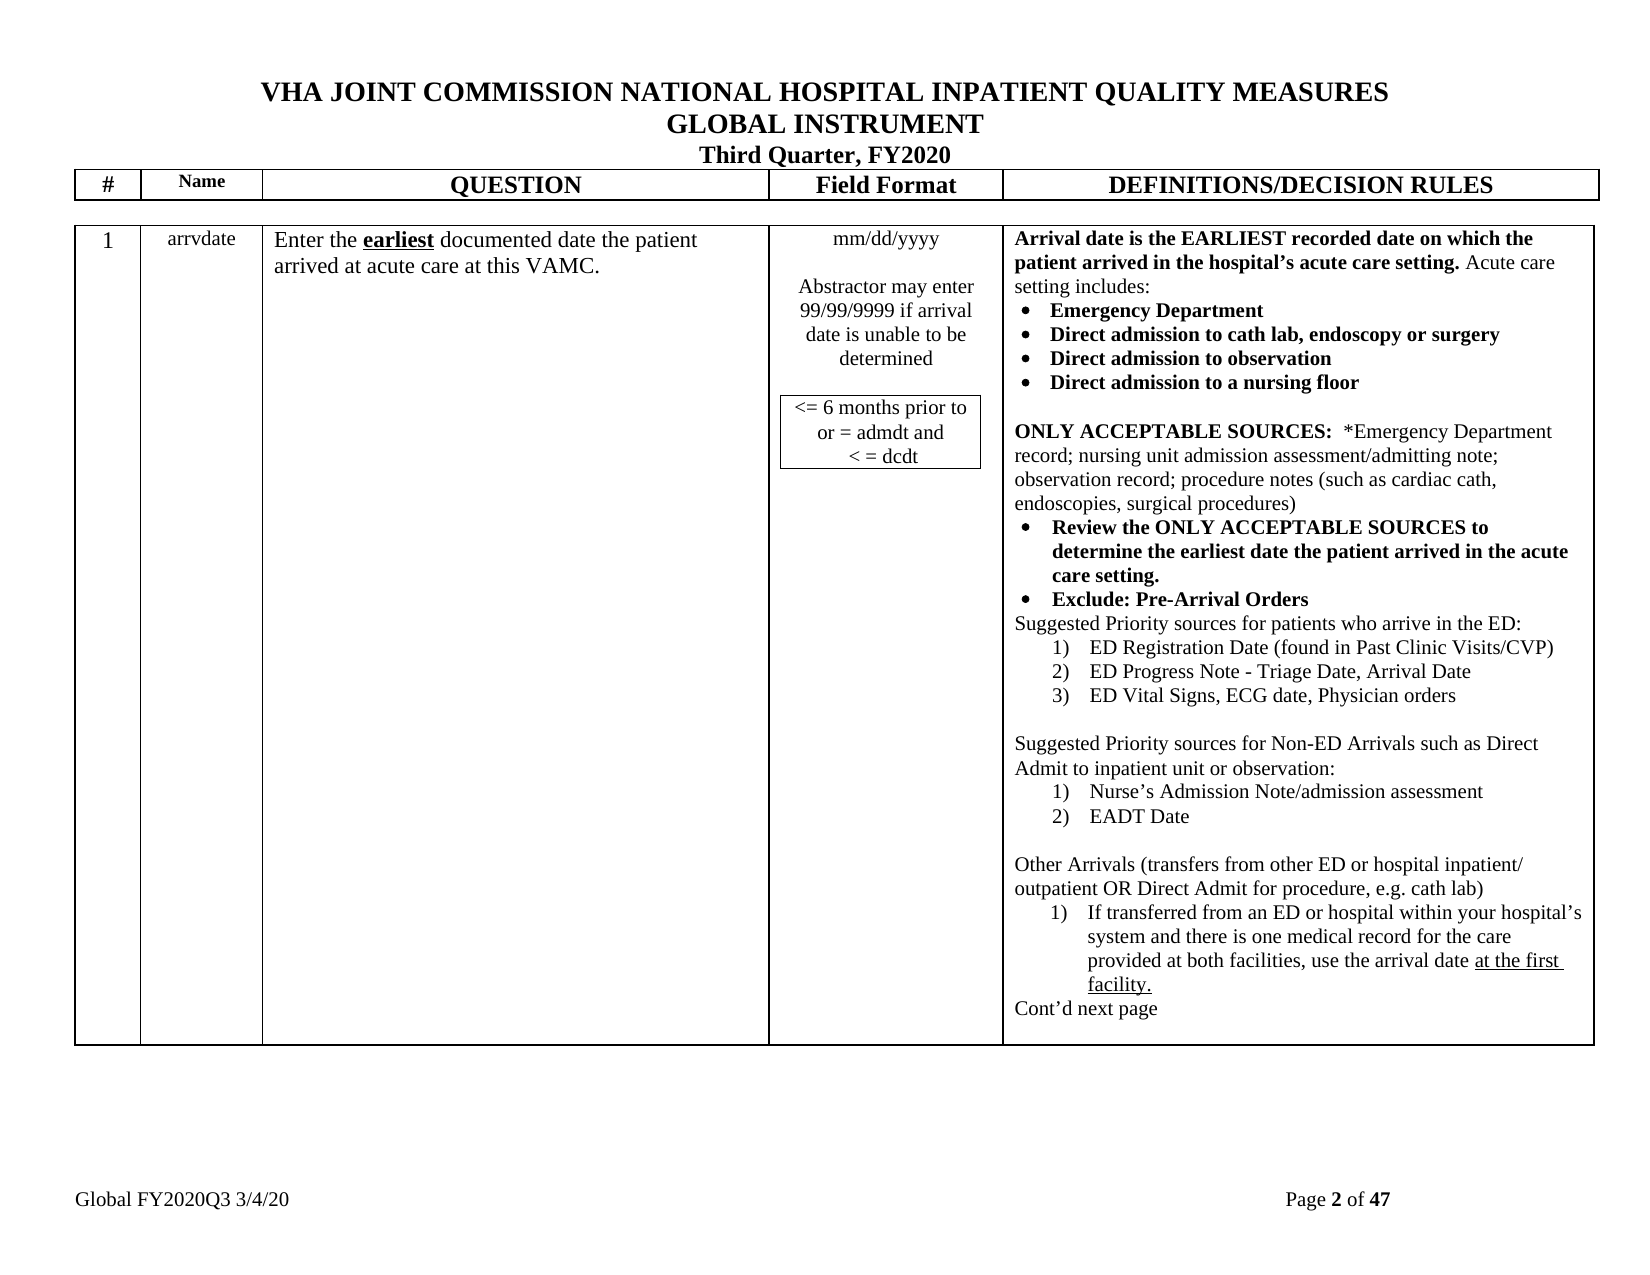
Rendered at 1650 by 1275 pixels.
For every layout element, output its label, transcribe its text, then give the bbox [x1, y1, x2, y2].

table_cell arrvdate [141, 226, 262, 1044]
table_cell 1 [76, 226, 140, 1044]
table_cell Arrival date is the EARLIEST recorded date on which the patient arrived in the hospital’s acute care setting. Acute care setting includes: Emergency Department Direct admission to cath lab, endoscopy or surgery Direct admission to observation Direct admission to a nursing floor ONLY ACCEPTABLE SOURCES: *Emergency Department record; nursing unit admission assessment/admitting note; observation record; procedure notes (such as cardiac cath, endoscopies, surgical procedures) Review the ONLY ACCEPTABLE SOURCES to determine the earliest date the patient arrived in the acute care setting. Exclude: Pre-Arrival Orders Suggested Priority sources for patients who arrive in the ED: ED Registration Date (found in Past Clinic Visits/CVP) ED Progress Note - Triage Date, Arrival Date ED Vital Signs, ECG date, Physician orders Suggested Priority sources for Non-ED Arrivals such as Direct Admit to inpatient unit or observation: Nurse’s Admission Note/admission assessment EADT Date Other Arrivals (transfers from other ED or hospital inpatient/ outpatient OR Direct Admit for procedure, e.g. cath lab) If transferred from an ED or hospital within your hospital’s system and there is one medical record for the care provided at both facilities, use the arrival date at the first facility. Cont’d next page [1004, 226, 1593, 1044]
table_cell Enter the earliest documented date the patient arrived at acute care at this VAMC. [263, 226, 768, 1044]
table_cell mm/dd/yyyy Abstractor may enter 99/99/9999 if arrival date is unable to be determined [770, 226, 1002, 1044]
